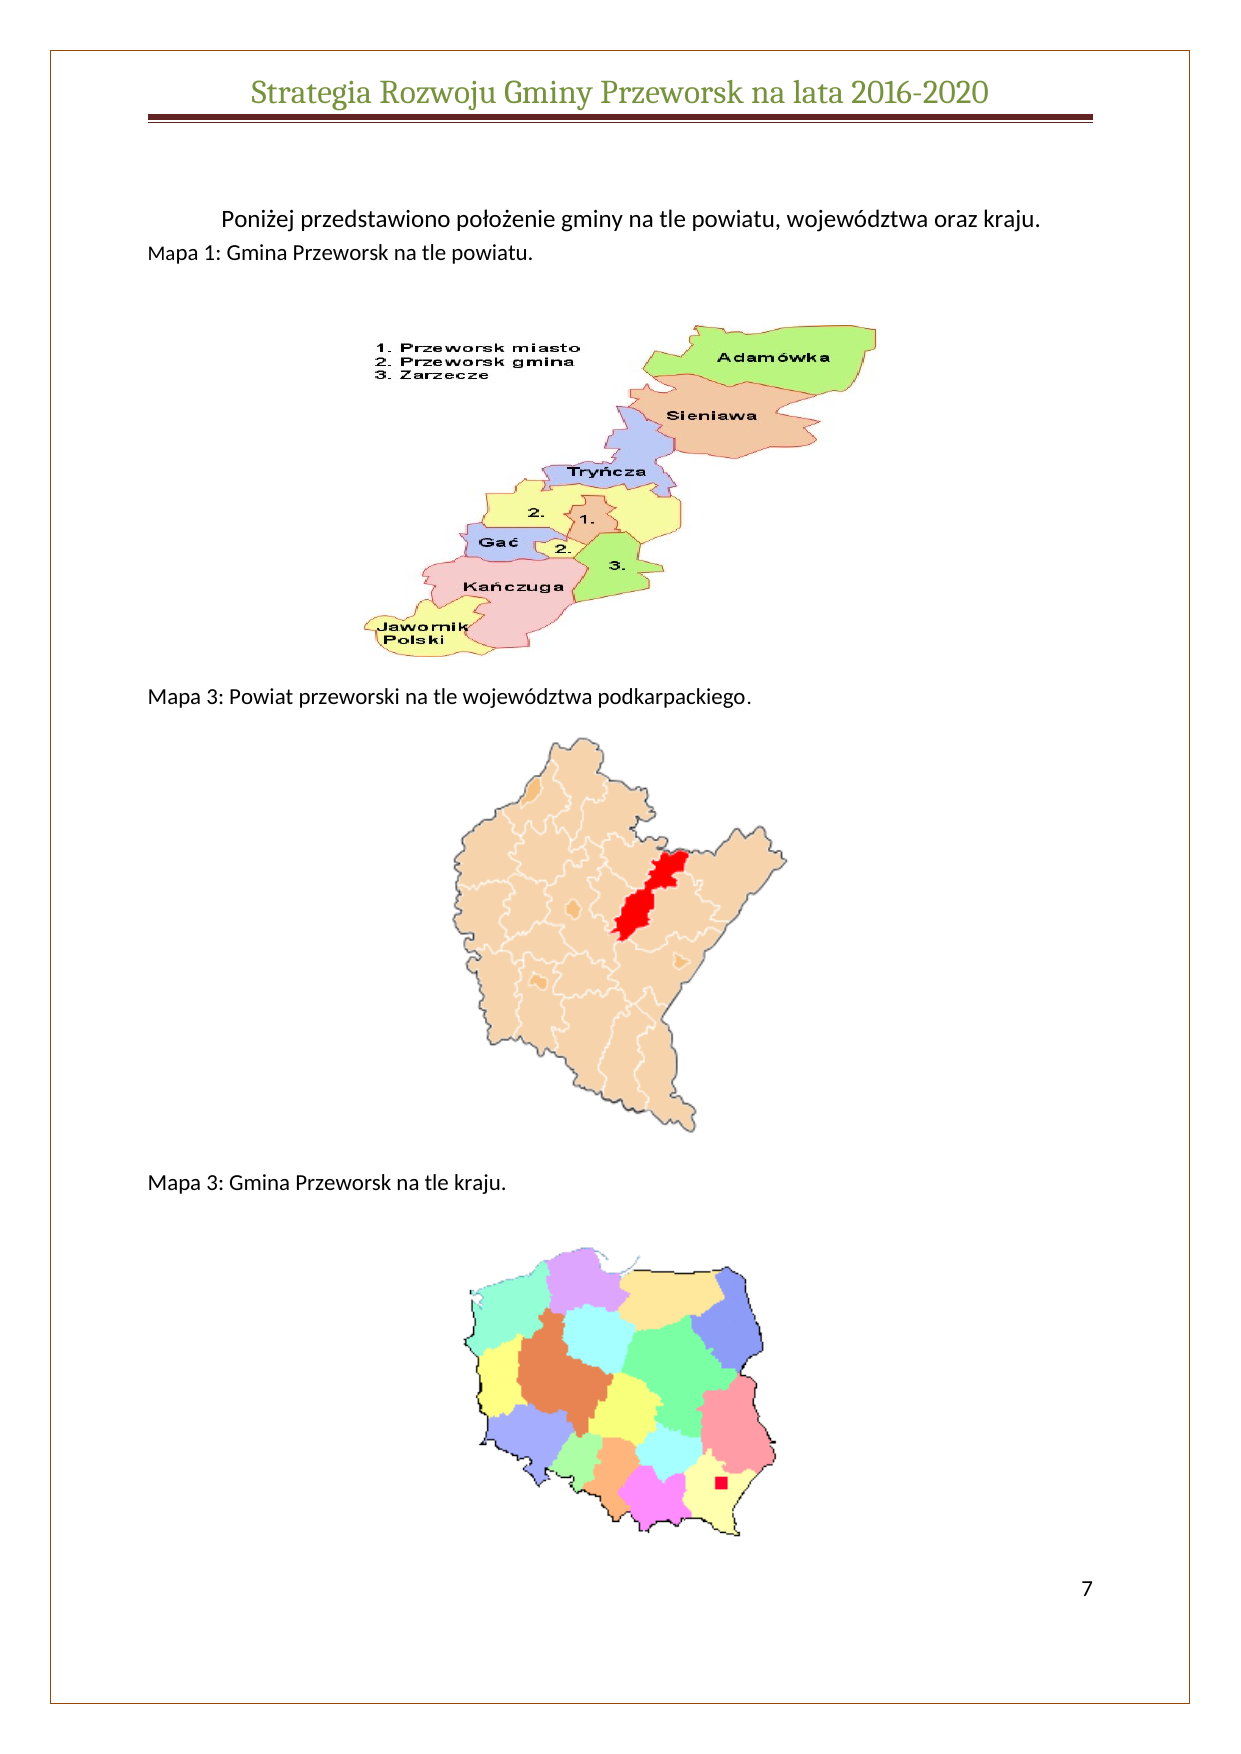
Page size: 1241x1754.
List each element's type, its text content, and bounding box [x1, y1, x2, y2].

picture [448, 735, 792, 1136]
text Mapa 1: Gmina Przeworsk na tle powiatu. [147, 238, 1093, 266]
picture [448, 1232, 792, 1554]
text Mapa 3: Gmina Przeworsk na tle kraju. [147, 1168, 1093, 1196]
picture [363, 325, 877, 657]
text Mapa 3: Powiat przeworski na tle województwa podkarpackiego. [147, 682, 1093, 710]
text Poniżej przedstawiono położenie gminy na tle powiatu, województwa oraz kraju. [147, 203, 1093, 233]
